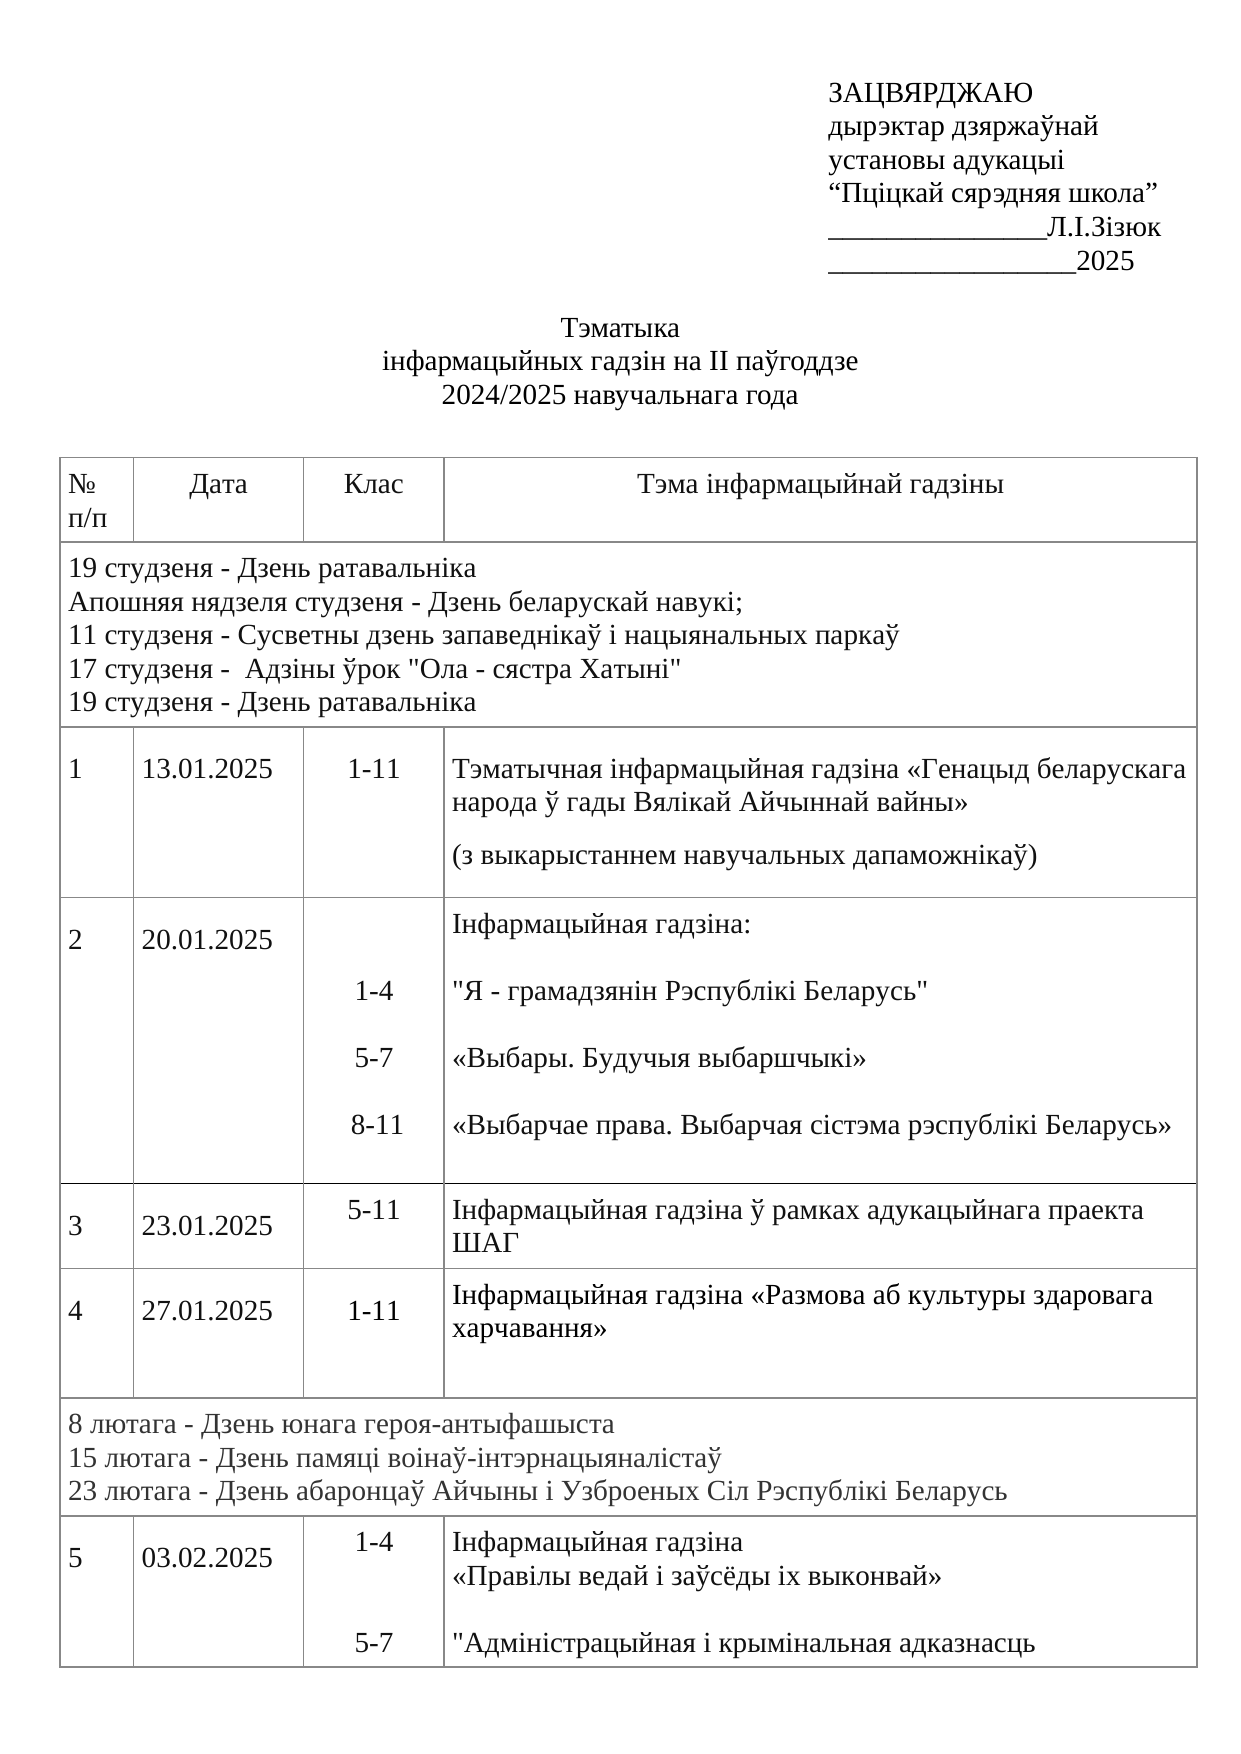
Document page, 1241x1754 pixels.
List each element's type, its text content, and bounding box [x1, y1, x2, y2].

text _______________Л.І.Зізюк [828, 209, 1165, 243]
table_cell 19 студзеня - Дзень ратавальніка Апошняя нядзеля студзеня - Дзень беларускай навукі; 11 студзеня - Сусветны дзень запаведнікаў і нацыянальных паркаў 17 студзеня - Адзіны ўрок "Ола - сястра Хатыні" 19 студзеня - Дзень ратавальніка [61, 543, 1196, 726]
table_cell 4 [61, 1269, 133, 1397]
table_header Тэма інфармацыйнай гадзіны [445, 458, 1196, 541]
text ЗАЦВЯРДЖАЮ [828, 75, 1165, 108]
table_cell 1-11 [304, 728, 443, 897]
table_cell Інфармацыйная гадзіна: "Я - грамадзянін Рэспублікі Беларусь" «Выбары. Будучыя выбаршчыкі» «Выбарчае права. Выбарчая сістэма рэспублікі Беларусь» [445, 898, 1196, 1183]
table_cell 3 [61, 1184, 133, 1268]
table_cell Тэматычная інфармацыйная гадзіна «Генацыд беларускага народа ў гады Вялікай Айчыннай вайны» (з выкарыстаннем навучальных дапаможнікаў) [445, 728, 1196, 897]
table_cell 23.01.2025 [134, 1184, 303, 1268]
table_cell 8 лютага - Дзень юнага героя-антыфашыста 15 лютага - Дзень памяці воінаў-інтэрнацыяналістаў 23 лютага - Дзень абаронцаў Айчыны і Узброеных Сіл Рэспублікі Беларусь [61, 1399, 1196, 1515]
table_cell 1-11 [304, 1269, 443, 1397]
table_header Клас [304, 458, 443, 541]
table_header № п/п [61, 458, 133, 541]
text “Пціцкай сярэдняя школа” [828, 176, 1165, 209]
text Тэматыка [75, 310, 1165, 343]
table_cell Інфармацыйная гадзіна «Размова аб культуры здаровага харчавання» [445, 1269, 1196, 1397]
table_cell 5-11 [304, 1184, 443, 1268]
table_cell 13.01.2025 [134, 728, 303, 897]
table_cell 20.01.2025 [134, 898, 303, 1183]
text інфармацыйных гадзін на II паўгоддзе [75, 343, 1165, 377]
table_cell 5 [61, 1517, 133, 1666]
table_cell 27.01.2025 [134, 1269, 303, 1397]
table_cell 1-4 5-7 8-11 [304, 898, 443, 1183]
text установы адукацыі [828, 142, 1165, 176]
table_cell Інфармацыйная гадзіна ў рамках адукацыйнага праекта ШАГ [445, 1184, 1196, 1268]
table_cell 03.02.2025 [134, 1517, 303, 1666]
text 2024/2025 навучальнага года [75, 377, 1165, 410]
text _________________2025 [828, 243, 1165, 276]
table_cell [445, 1517, 1196, 1666]
table_cell 1-4 5-7 8-11 [304, 1517, 443, 1666]
table_cell 1 [61, 728, 133, 897]
table_header Дата [134, 458, 303, 541]
text дырэктар дзяржаўнай [828, 108, 1165, 142]
table_cell 2 [61, 898, 133, 1183]
